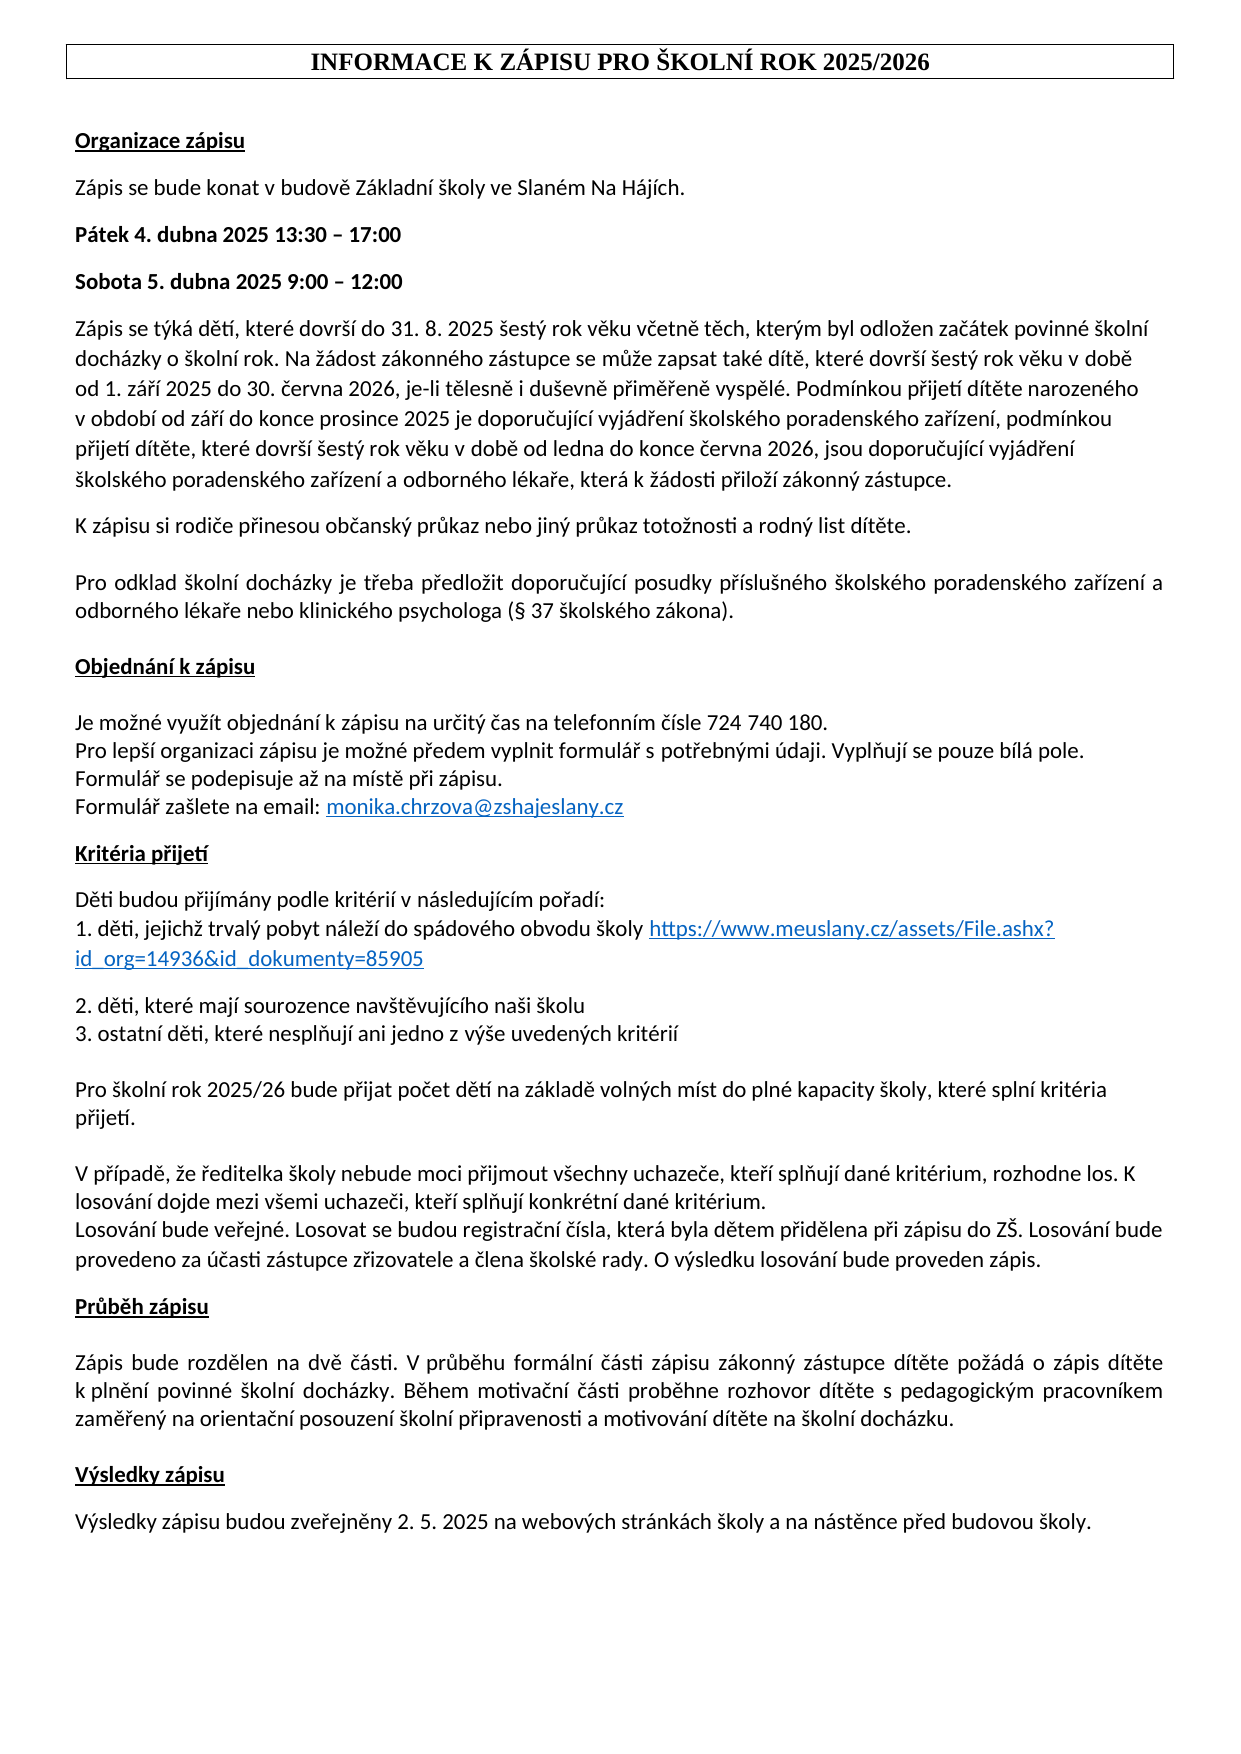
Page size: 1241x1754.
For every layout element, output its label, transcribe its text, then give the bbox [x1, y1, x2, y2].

text Sobota 5. dubna 2025 9:00 – 12:00 [75, 267, 1165, 295]
text Pro odklad školní docházky je třeba předložit doporučující posudky příslušného školského poradenského zařízení a odborného lékaře nebo klinického psychologa (§ 37 školského zákona). [75, 568, 1165, 624]
text Losování bude veřejné. Losovat se budou registrační čísla, která byla dětem přidělena při zápisu do ZŠ. Losování bude provedeno za účasti zástupce zřizovatele a člena školské rady. O výsledku losování bude proveden zápis. [75, 1215, 1165, 1273]
text 1. děti, jejichž trvalý pobyt náleží do spádového obvodu školy https://www.meuslany.cz/assets/File.ashx?id_org=14936&id_dokumenty=85905 [75, 914, 1165, 972]
text Je možné využít objednání k zápisu na určitý čas na telefonním čísle 724 740 180. [75, 708, 1165, 736]
text Výsledky zápisu budou zveřejněny 2. 5. 2025 na webových stránkách školy a na nástěnce před budovou školy. [75, 1507, 1165, 1535]
text Zápis se týká dětí, které dovrší do 31. 8. 2025 šestý rok věku včetně těch, kterým byl odložen začátek povinné školní docházky o školní rok. Na žádost zákonného zástupce se může zapsat také dítě, které dovrší šestý rok věku v době od 1. září 2025 do 30. června 2026, je-li tělesně i duševně přiměřeně vyspělé. Podmínkou přijetí dítěte narozeného v období od září do konce prosince 2025 je doporučující vyjádření školského poradenského zařízení, podmínkou přijetí dítěte, které dovrší šestý rok věku v době od ledna do konce června 2026, jsou doporučující vyjádření školského poradenského zařízení a odborného lékaře, která k žádosti přiloží zákonný zástupce. [75, 314, 1165, 493]
text Objednání k zápisu [75, 652, 1165, 680]
text Děti budou přijímány podle kritérií v následujícím pořadí: [75, 886, 1165, 914]
text Formulář zašlete na email: monika.chrzova@zshajeslany.cz [75, 792, 1165, 820]
text Pro školní rok 2025/26 bude přijat počet dětí na základě volných míst do plné kapacity školy, které splní kritéria přijetí. [75, 1075, 1165, 1131]
text INFORMACE K ZÁPISU PRO ŠKOLNÍ ROK 2025/2026 [67, 45, 1173, 78]
text Formulář se podepisuje až na místě při zápisu. [75, 764, 1165, 792]
text 2. děti, které mají sourozence navštěvujícího naši školu [75, 991, 1165, 1019]
text V případě, že ředitelka školy nebude moci přijmout všechny uchazeče, kteří splňují dané kritérium, rozhodne los. K losování dojde mezi všemi uchazeči, kteří splňují konkrétní dané kritérium. [75, 1159, 1165, 1215]
text Kritéria přijetí [75, 839, 1165, 867]
text K zápisu si rodiče přinesou občanský průkaz nebo jiný průkaz totožnosti a rodný list dítěte. [75, 512, 1165, 540]
text 3. ostatní děti, které nesplňují ani jedno z výše uvedených kritérií [75, 1019, 1165, 1047]
text Organizace zápisu [75, 126, 1165, 154]
text Pátek 4. dubna 2025 13:30 – 17:00 [75, 220, 1165, 248]
text Pro lepší organizaci zápisu je možné předem vyplnit formulář s potřebnými údaji. Vyplňují se pouze bílá pole. [75, 736, 1165, 764]
text Zápis se bude konat v budově Základní školy ve Slaném Na Hájích. [75, 173, 1165, 201]
text Výsledky zápisu [75, 1460, 1165, 1488]
text Průběh zápisu [75, 1292, 1165, 1320]
text Zápis bude rozdělen na dvě části. V průběhu formální části zápisu zákonný zástupce dítěte požádá o zápis dítěte k plnění povinné školní docházky. Během motivační části proběhne rozhovor dítěte s pedagogickým pracovníkem zaměřený na orientační posouzení školní připravenosti a motivování dítěte na školní docházku. [75, 1348, 1165, 1432]
